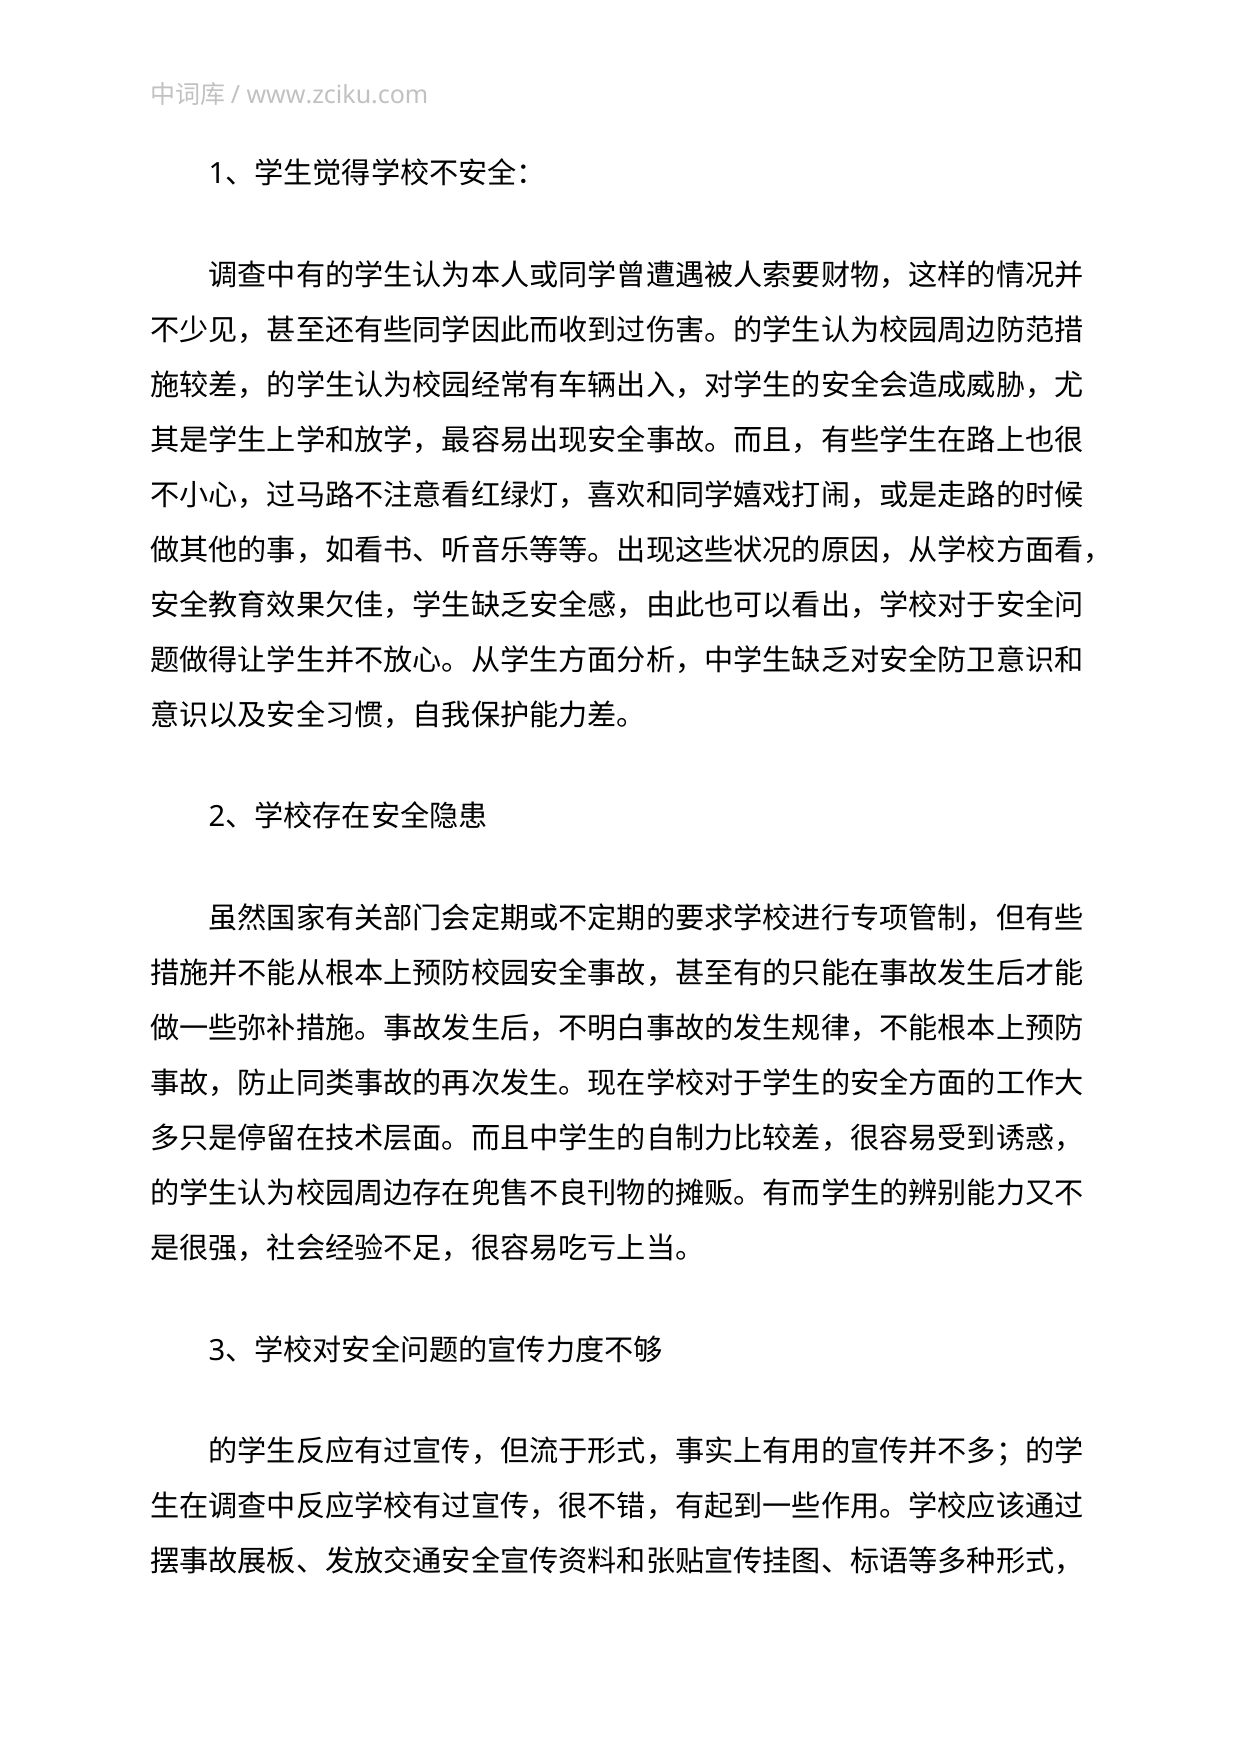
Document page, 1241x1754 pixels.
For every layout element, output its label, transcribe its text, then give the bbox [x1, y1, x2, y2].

text 3、学校对安全问题的宣传力度不够 [150, 1326, 1090, 1368]
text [150, 1428, 1090, 1580]
text 2、学校存在安全隐患 [150, 793, 1090, 835]
text 1、学生觉得学校不安全： [150, 150, 1090, 192]
text 调查中有的学生认为本人或同学曾遭遇被人索要财物，这样的情况并不少见，甚至还有些同学因此而收到过伤害。的学生认为校园周边防范措施较差，的学生认为校园经常有车辆出入，对学生的安全会造成威胁，尤其是学生上学和放学，最容易出现安全事故。而且，有些学生在路上也很不小心，过马路不注意看红绿灯，喜欢和同学嬉戏打闹，或是走路的时候做其他的事，如看书、听音乐等等。出现这些状况的原因，从学校方面看，安全教育效果欠佳，学生缺乏安全感，由此也可以看出，学校对于安全问题做得让学生并不放心。从学生方面分析，中学生缺乏对安全防卫意识和意识以及安全习惯，自我保护能力差。 [150, 252, 1090, 733]
text 虽然国家有关部门会定期或不定期的要求学校进行专项管制，但有些措施并不能从根本上预防校园安全事故，甚至有的只能在事故发生后才能做一些弥补措施。事故发生后，不明白事故的发生规律，不能根本上预防事故，防止同类事故的再次发生。现在学校对于学生的安全方面的工作大多只是停留在技术层面。而且中学生的自制力比较差，很容易受到诱惑，的学生认为校园周边存在兜售不良刊物的摊贩。有而学生的辨别能力又不是很强，社会经验不足，很容易吃亏上当。 [150, 895, 1090, 1267]
